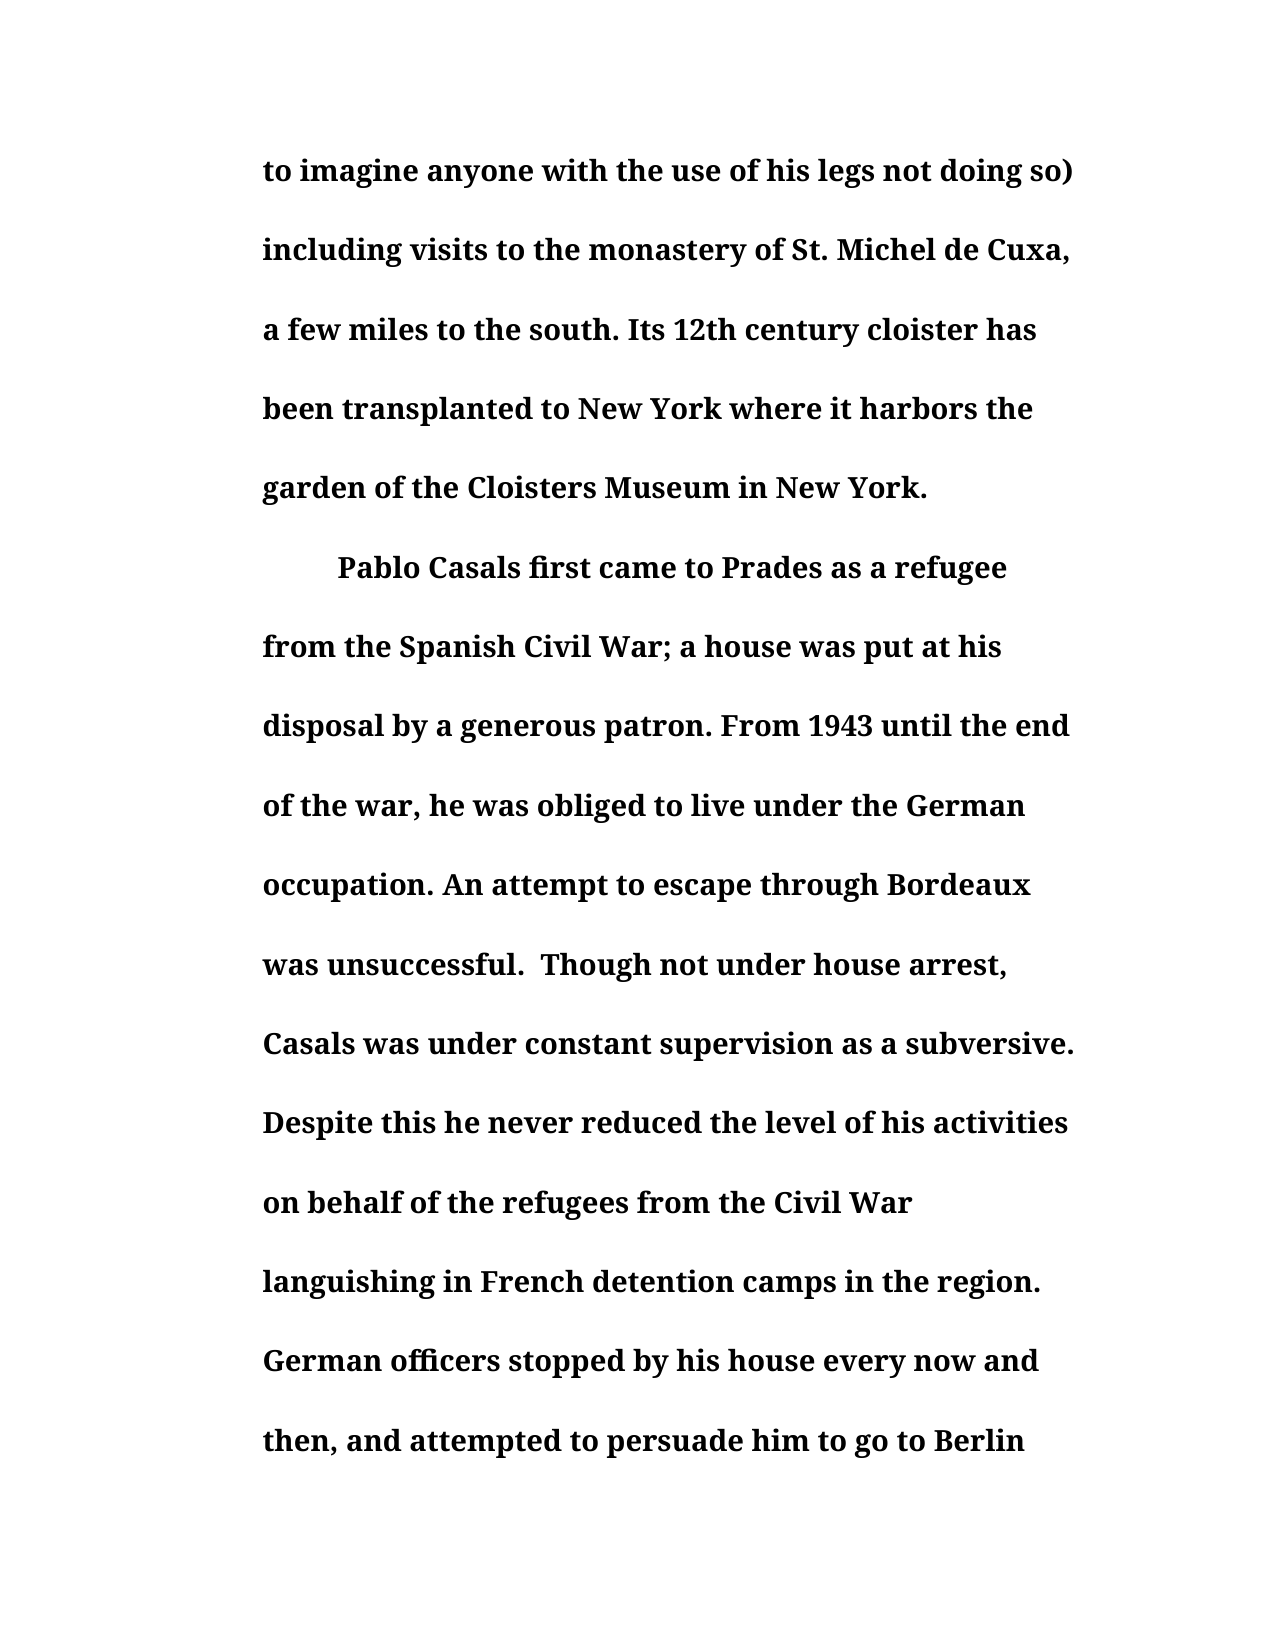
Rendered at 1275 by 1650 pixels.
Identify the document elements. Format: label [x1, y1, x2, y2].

text [262, 547, 1087, 1460]
text [262, 150, 1087, 507]
